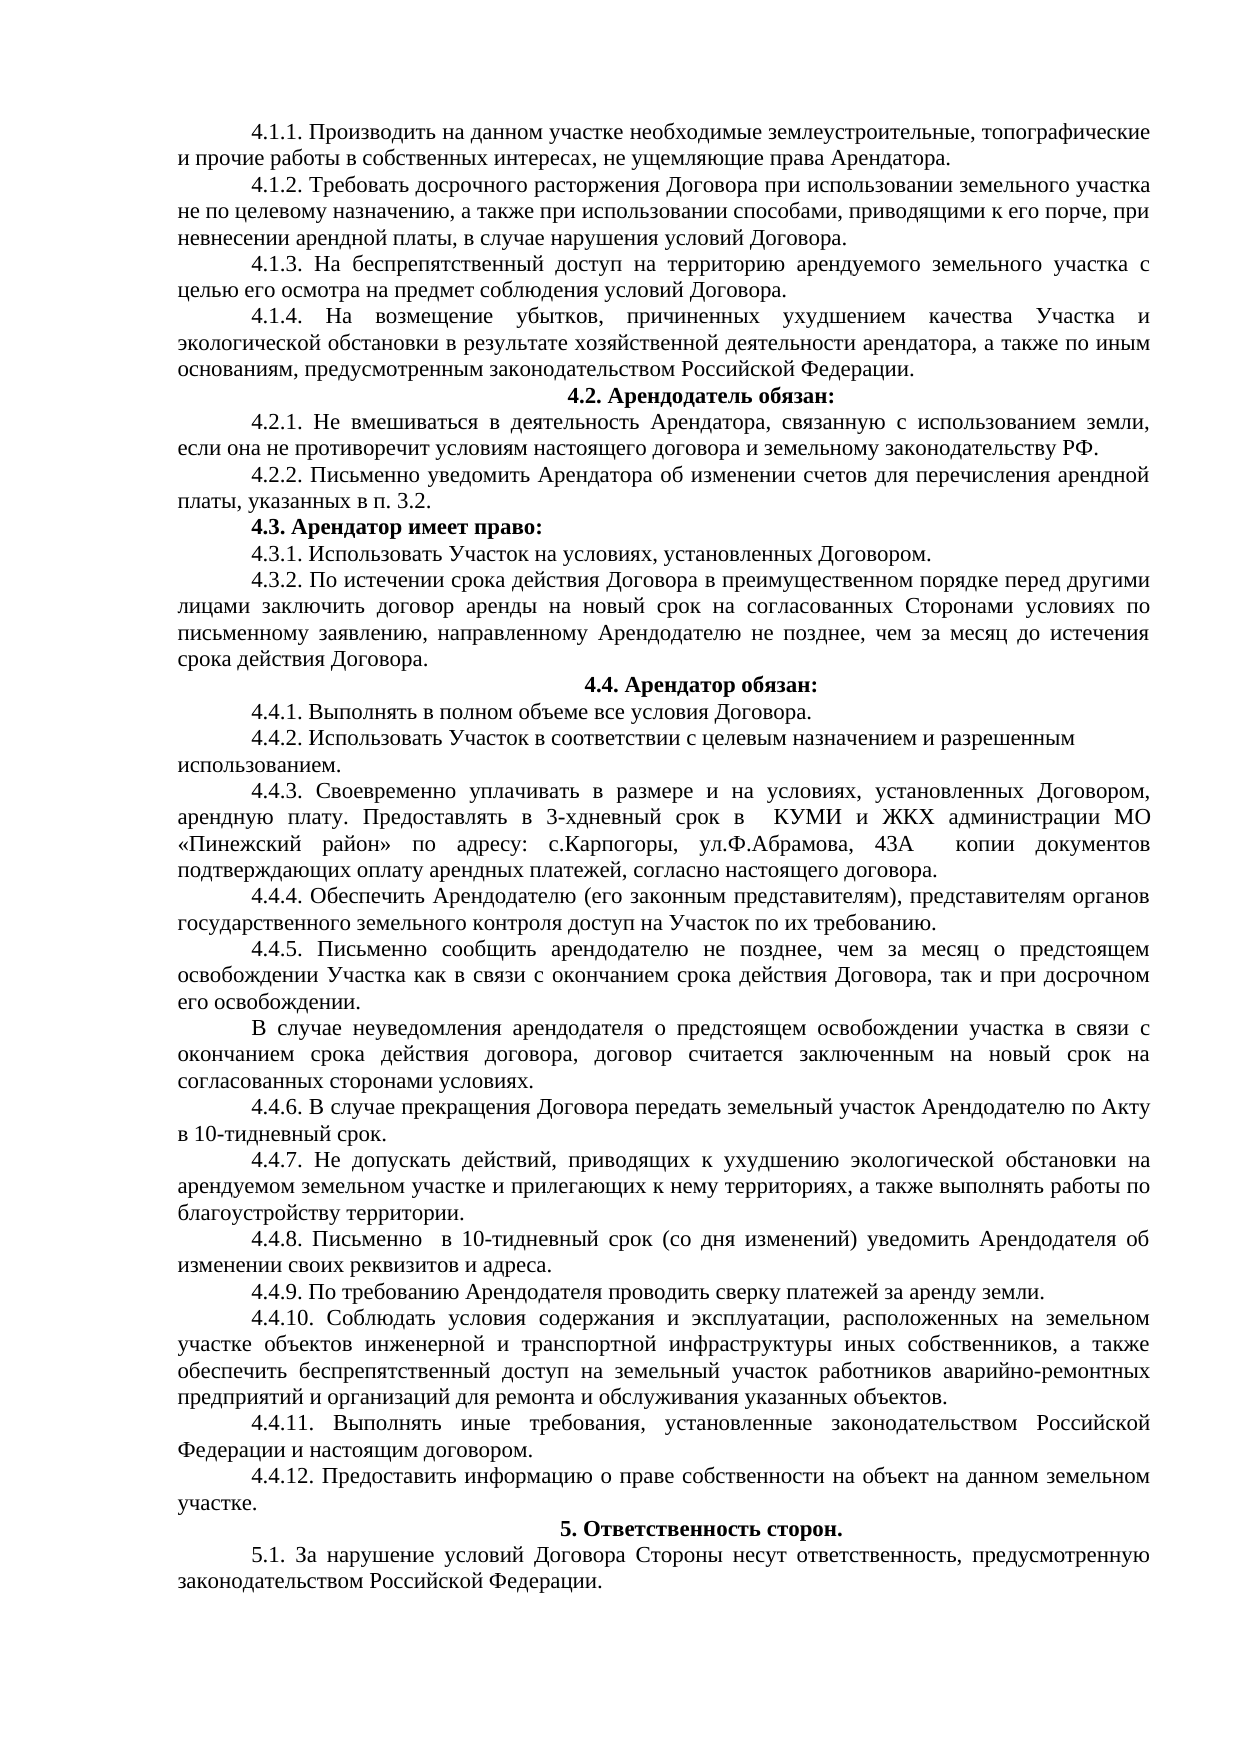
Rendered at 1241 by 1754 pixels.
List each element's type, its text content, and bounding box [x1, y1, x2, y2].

text В случае неуведомления арендодателя о предстоящем освобождении участка в связи с окончанием срока действия договора, договор считается заключенным на новый срок на согласованных сторонами условиях. [177, 1014, 1152, 1093]
text 4.4.10. Соблюдать условия содержания и эксплуатации, расположенных на земельном участке объектов инженерной и транспортной инфраструктуры иных собственников, а также обеспечить беспрепятственный доступ на земельный участок работников аварийно-ремонтных предприятий и организаций для ремонта и обслуживания указанных объектов. [177, 1304, 1152, 1409]
text 4.4.5. Письменно сообщить арендодателю не позднее, чем за месяц о предстоящем освобождении Участка как в связи с окончанием срока действия Договора, так и при досрочном его освобождении. [177, 935, 1152, 1014]
text 4.3.2. По истечении срока действия Договора в преимущественном порядке перед другими лицами заключить договор аренды на новый срок на согласованных Сторонами условиях по письменному заявлению, направленному Арендодателю не позднее, чем за месяц до истечения срока действия Договора. [177, 566, 1152, 672]
text 4.3.1. Использовать Участок на условиях, установленных Договором. [177, 540, 1152, 566]
text 4.4.9. По требованию Арендодателя проводить сверку платежей за аренду земли. [177, 1278, 1152, 1304]
text 4.1.4. На возмещение убытков, причиненных ухудшением качества Участка и экологической обстановки в результате хозяйственной деятельности арендатора, а также по иным основаниям, предусмотренным законодательством Российской Федерации. [177, 303, 1152, 382]
text 4.4.6. В случае прекращения Договора передать земельный участок Арендодателю по Акту в 10-тидневный срок. [177, 1093, 1152, 1146]
text 4.4.11. Выполнять иные требования, установленные законодательством Российской Федерации и настоящим договором. [177, 1409, 1152, 1462]
text 4.4.2. Использовать Участок в соответствии с целевым назначением и разрешенным использованием. [177, 724, 1152, 777]
text 4.2.1. Не вмешиваться в деятельность Арендатора, связанную с использованием земли, если она не противоречит условиям настоящего договора и земельному законодательству РФ. [177, 408, 1152, 461]
text 4.2.2. Письменно уведомить Арендатора об изменении счетов для перечисления арендной платы, указанных в п. 3.2. [177, 461, 1152, 513]
text 5. Ответственность сторон. [177, 1515, 1152, 1541]
text 4.4.1. Выполнять в полном объеме все условия Договора. [177, 698, 1152, 724]
text 5.1. За нарушение условий Договора Стороны несут ответственность, предусмотренную законодательством Российской Федерации. [177, 1541, 1152, 1594]
text 4.4.3. Своевременно уплачивать в размере и на условиях, установленных Договором, арендную плату. Предоставлять в 3-хдневный срок в КУМИ и ЖКХ администрации МО «Пинежский район» по адресу: с.Карпогоры, ул.Ф.Абрамова, 43А копии документов подтверждающих оплату арендных платежей, согласно настоящего договора. [177, 777, 1152, 882]
text 4.4.7. Не допускать действий, приводящих к ухудшению экологической обстановки на арендуемом земельном участке и прилегающих к нему территориях, а также выполнять работы по благоустройству территории. [177, 1146, 1152, 1225]
text 4.1.3. На беспрепятственный доступ на территорию арендуемого земельного участка с целью его осмотра на предмет соблюдения условий Договора. [177, 250, 1152, 303]
text 4.4.8. Письменно в 10-тидневный срок (со дня изменений) уведомить Арендодателя об изменении своих реквизитов и адреса. [177, 1225, 1152, 1278]
text 4.1.2. Требовать досрочного расторжения Договора при использовании земельного участка не по целевому назначению, а также при использовании способами, приводящими к его порче, при невнесении арендной платы, в случае нарушения условий Договора. [177, 171, 1152, 250]
text 4.2. Арендодатель обязан: [177, 382, 1152, 408]
text 4.4.12. Предоставить информацию о праве собственности на объект на данном земельном участке. [177, 1462, 1152, 1515]
text 4.1.1. Производить на данном участке необходимые землеустроительные, топографические и прочие работы в собственных интересах, не ущемляющие права Арендатора. [177, 118, 1152, 171]
text 4.4. Арендатор обязан: [177, 672, 1152, 698]
text 4.4.4. Обеспечить Арендодателю (его законным представителям), представителям органов государственного земельного контроля доступ на Участок по их требованию. [177, 882, 1152, 935]
text 4.3. Арендатор имеет право: [177, 513, 1152, 540]
